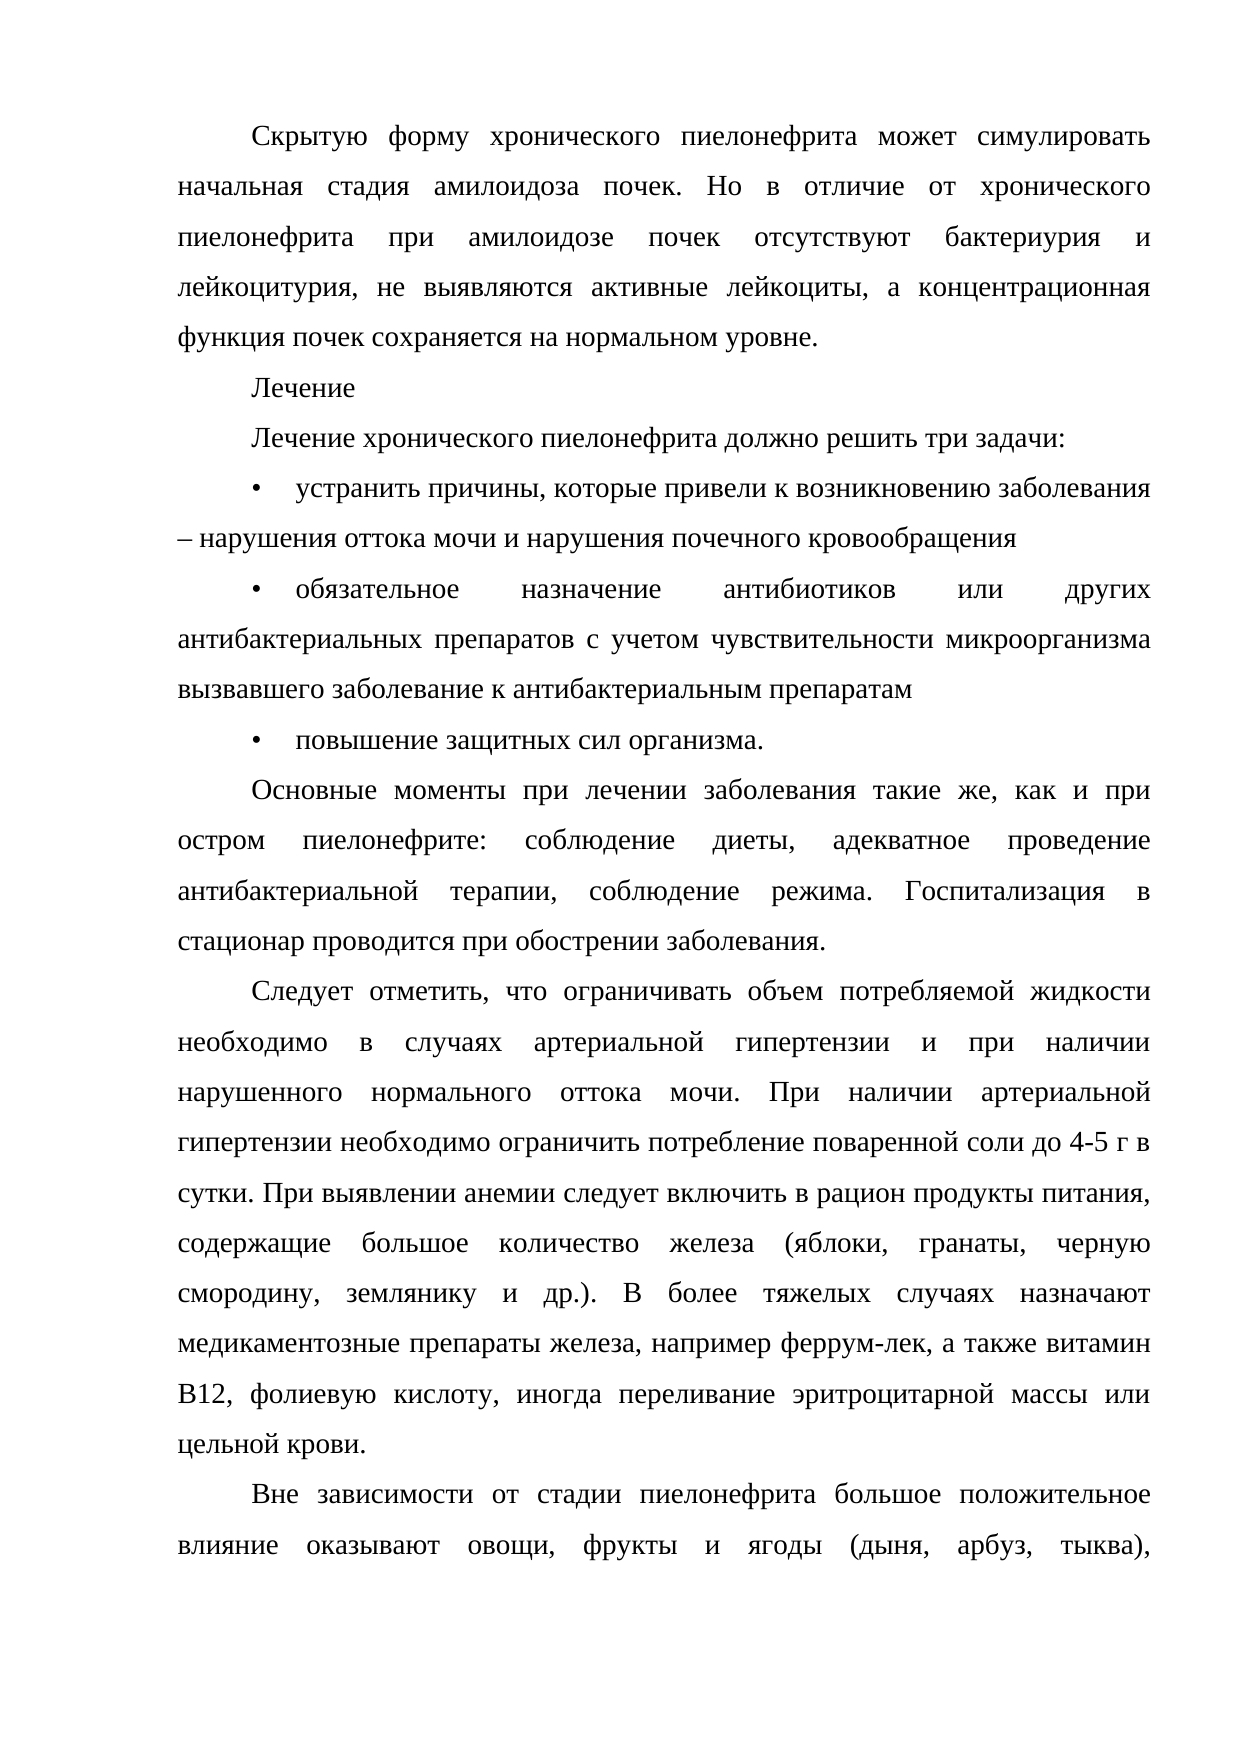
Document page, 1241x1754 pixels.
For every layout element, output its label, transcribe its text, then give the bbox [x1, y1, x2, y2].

text Лечение хронического пиелонефрита должно решить три задачи: [177, 420, 1152, 453]
text Лечение [177, 370, 1152, 403]
text • устранить причины, которые привели к возникновению заболевания – нарушения оттока мочи и нарушения почечного кровообращения [177, 470, 1152, 554]
text Следует отметить, что ограничивать объем потребляемой жидкости необходимо в случаях артериальной гипертензии и при наличии нарушенного нормального оттока мочи. При наличии артериальной гипертензии необходимо ограничить потребление поваренной соли до 4-5 г в сутки. При выявлении анемии следует включить в рацион продукты питания, содержащие большое количество железа (яблоки, гранаты, черную смородину, землянику и др.). В более тяжелых случаях назначают медикаментозные препараты железа, например феррум-лек, а также витамин В12, фолиевую кислоту, иногда переливание эритроцитарной массы или цельной крови. [177, 973, 1152, 1460]
text • повышение защитных сил организма. [177, 722, 1152, 755]
text Скрытую форму хронического пиелонефрита может симулировать начальная стадия амилоидоза почек. Но в отличие от хронического пиелонефрита при амилоидозе почек отсутствуют бактериурия и лейкоцитурия, не выявляются активные лейкоциты, а концентрационная функция почек сохраняется на нормальном уровне. [177, 118, 1152, 353]
text • обязательное назначение антибиотиков или других антибактериальных препаратов с учетом чувствительности микроорганизма вызвавшего заболевание к антибактериальным препаратам [177, 571, 1152, 705]
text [177, 1477, 1152, 1560]
text Основные моменты при лечении заболевания такие же, как и при остром пиелонефрите: соблюдение диеты, адекватное проведение антибактериальной терапии, соблюдение режима. Госпитализация в стационар проводится при обострении заболевания. [177, 772, 1152, 957]
